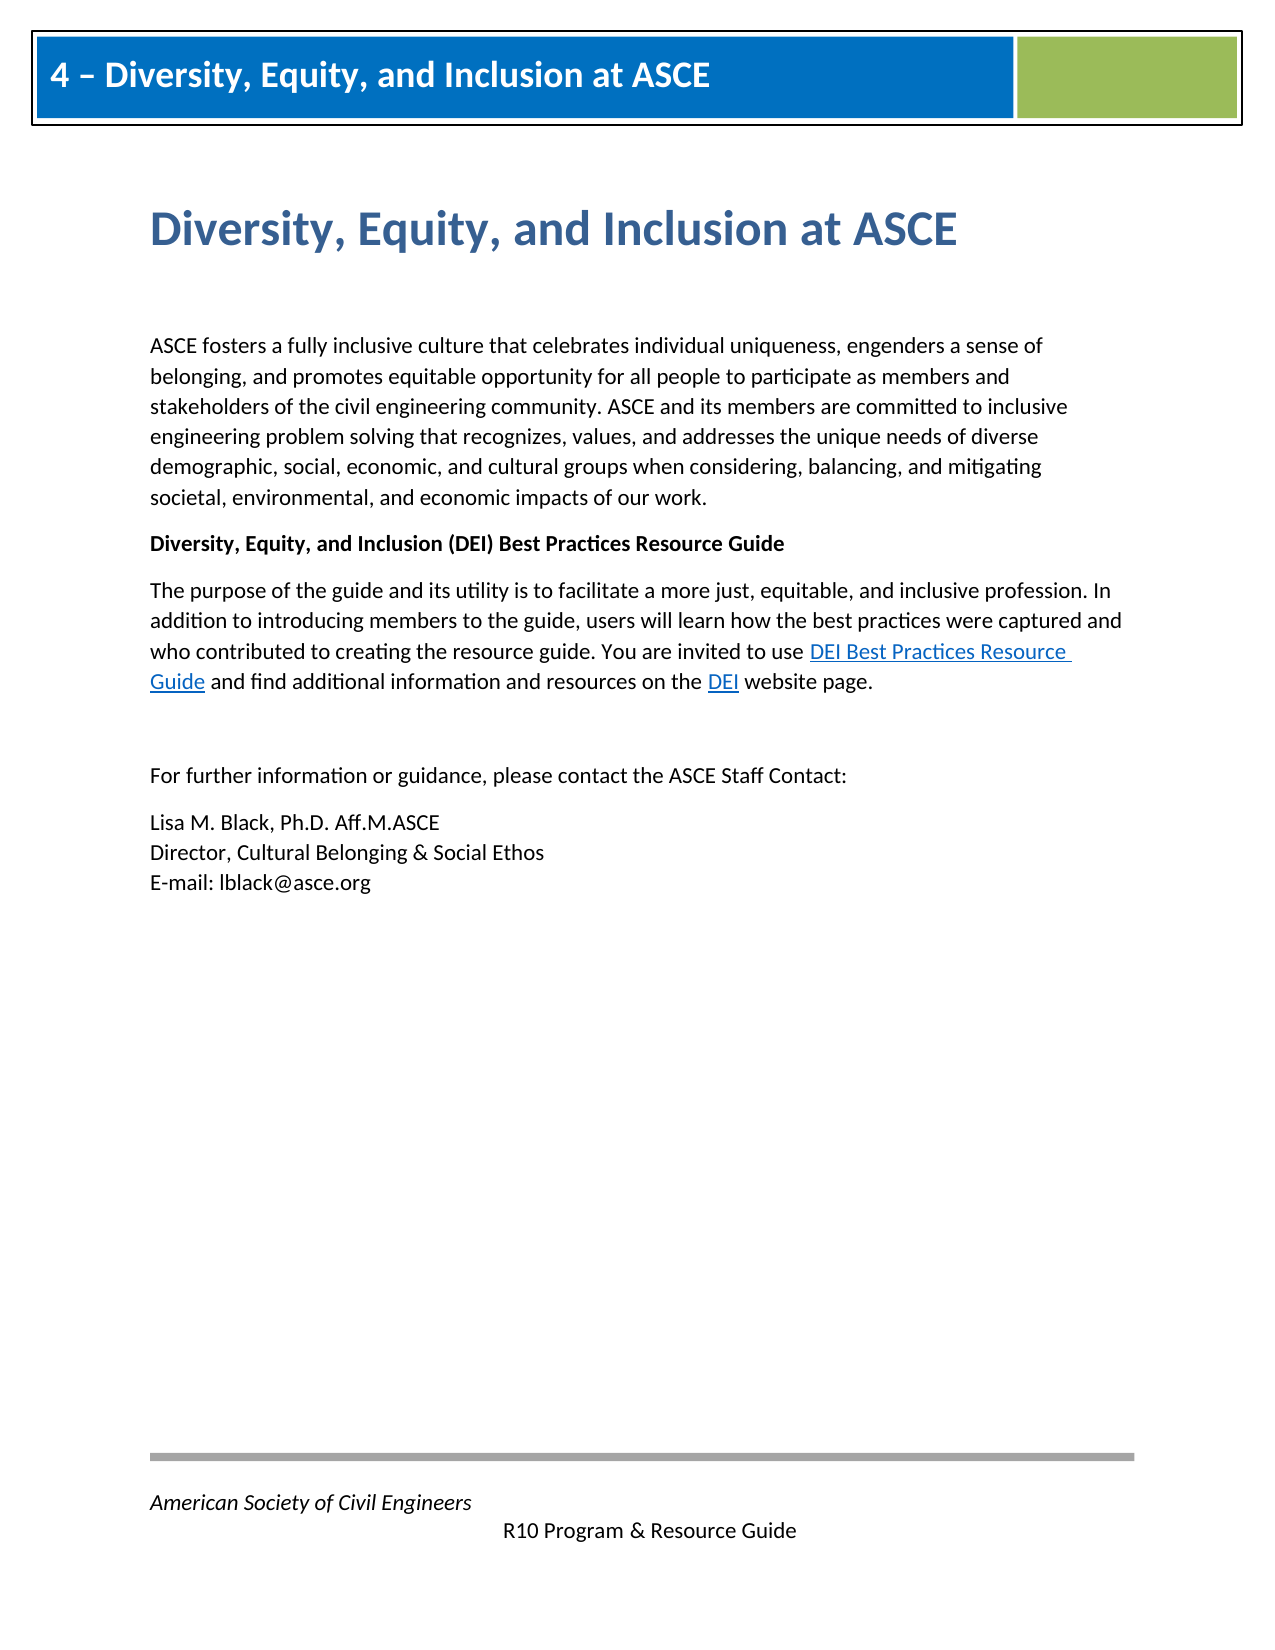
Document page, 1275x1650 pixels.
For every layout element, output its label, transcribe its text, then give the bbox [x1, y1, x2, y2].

text Director, Cultural Belonging & Social Ethos [150, 838, 1125, 866]
text E-mail: lblack@asce.org [150, 868, 1125, 896]
text The purpose of the guide and its utility is to facilitate a more just, equitable, and inclusive profession. In addition to introducing members to the guide, users will learn how the best practices were captured and who contributed to creating the resource guide. You are invited to use DEI Best Practices Resource Guide and find additional information and resources on the DEI website page. [150, 576, 1125, 695]
text Diversity, Equity, and Inclusion (DEI) Best Practices Resource Guide [150, 529, 1125, 557]
text Diversity, Equity, and Inclusion at ASCE [150, 197, 1125, 260]
text ASCE fosters a fully inclusive culture that celebrates individual uniqueness, engenders a sense of belonging, and promotes equitable opportunity for all people to participate as members and stakeholders of the civil engineering community. ASCE and its members are committed to inclusive engineering problem solving that recognizes, values, and addresses the unique needs of diverse demographic, social, economic, and cultural groups when considering, balancing, and mitigating societal, environmental, and economic impacts of our work. [150, 332, 1125, 511]
text Lisa M. Black, Ph.D. Aff.M.ASCE [150, 808, 1125, 836]
text For further information or guidance, please contact the ASCE Staff Contact: [150, 761, 1125, 789]
